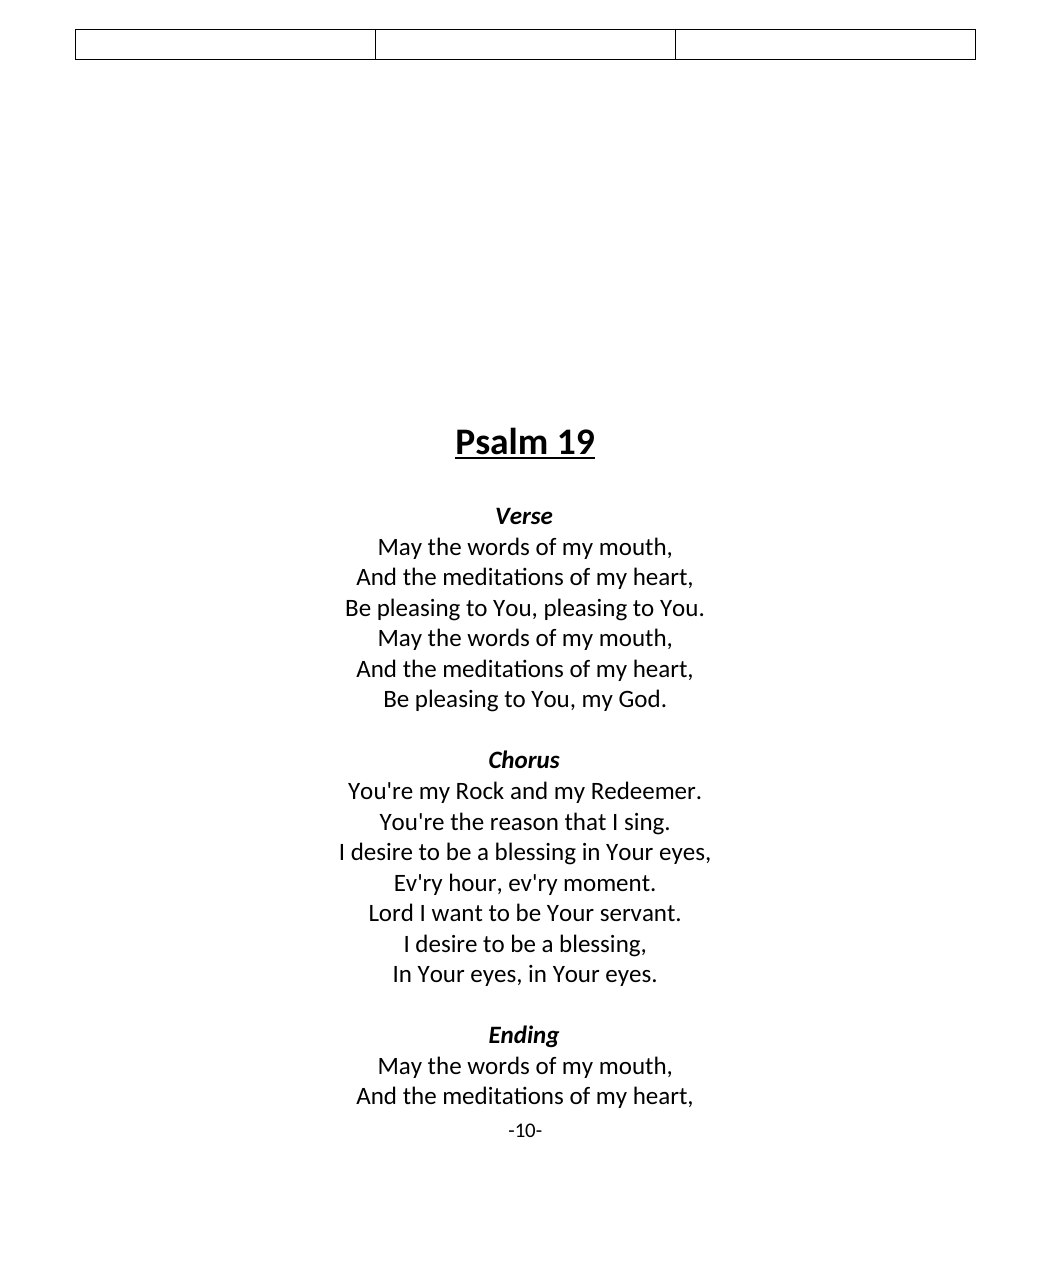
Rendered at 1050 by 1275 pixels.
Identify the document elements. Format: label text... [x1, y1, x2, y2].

text Verse [75, 501, 975, 531]
text May the words of my mouth, [75, 1050, 975, 1080]
text And the meditations of my heart, [75, 562, 975, 592]
text Be pleasing to You, my God. [75, 684, 975, 714]
text In Your eyes, in Your eyes. [75, 958, 975, 989]
text Lord I want to be Your servant. [75, 897, 975, 928]
text You're my Rock and my Redeemer. [75, 775, 975, 806]
text Chorus [75, 745, 975, 775]
subtitle Psalm 19 [75, 418, 975, 463]
text I desire to be a blessing, [75, 928, 975, 958]
text May the words of my mouth, [75, 623, 975, 653]
text And the meditations of my heart, [75, 1080, 975, 1111]
text Ev'ry hour, ev'ry moment. [75, 867, 975, 897]
text You're the reason that I sing. [75, 806, 975, 836]
text Ending [75, 1019, 975, 1050]
text And the meditations of my heart, [75, 653, 975, 684]
text Be pleasing to You, pleasing to You. [75, 592, 975, 623]
text I desire to be a blessing in Your eyes, [75, 836, 975, 867]
text May the words of my mouth, [75, 531, 975, 562]
